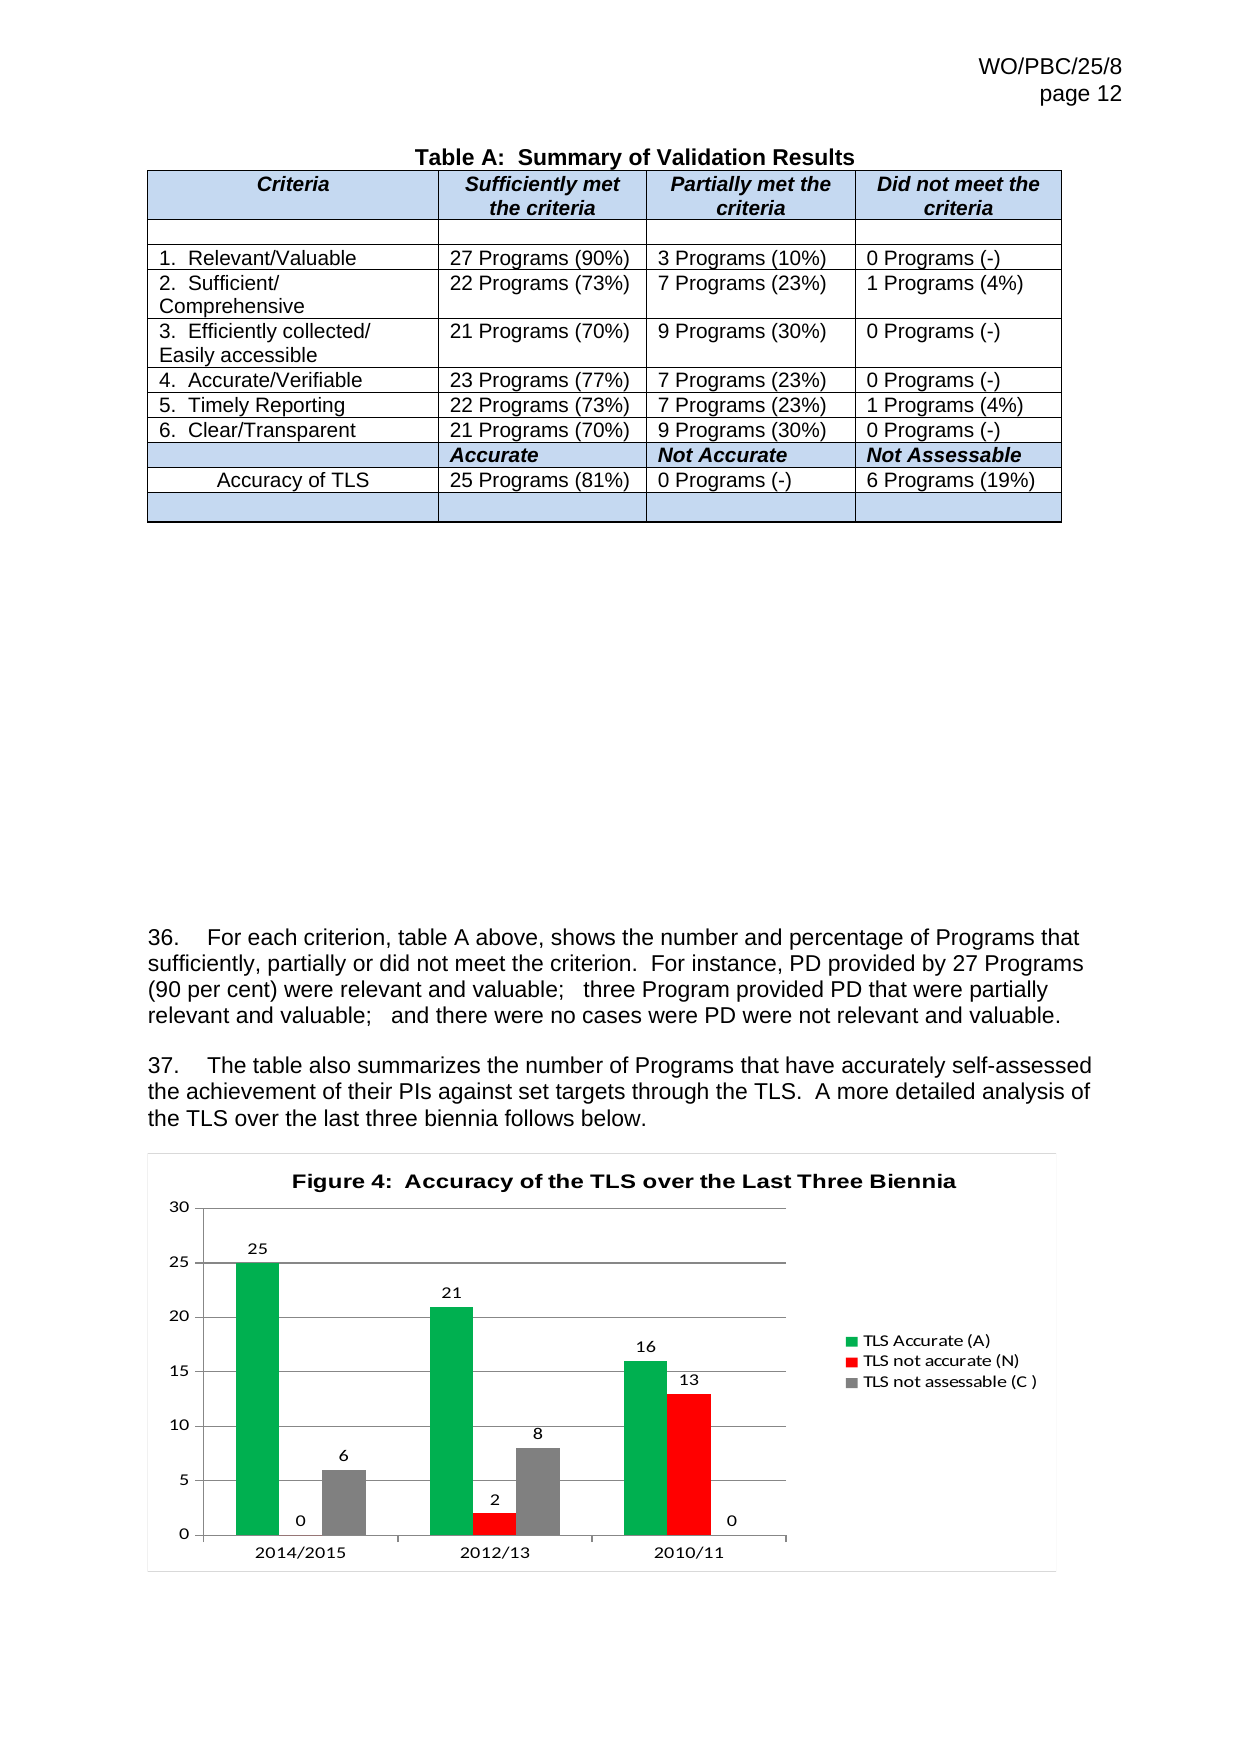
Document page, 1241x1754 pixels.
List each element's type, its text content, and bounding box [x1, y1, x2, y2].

text The table also summarizes the number of Programs that have accurately self-assessed the achievement of their PIs against set targets through the TLS. A more detailed analysis of the TLS over the last three biennia follows below. [148, 1052, 1122, 1131]
table_cell 22 Programs (73%) [439, 270, 646, 318]
table_cell 9 Programs (30%) [647, 418, 855, 442]
table_cell 21 Programs (70%) [439, 319, 646, 367]
table_header Did not meet the criteria [856, 171, 1061, 219]
table_cell [856, 493, 1061, 521]
table_cell [148, 220, 438, 244]
table_cell 2. Sufficient/ Comprehensive [148, 270, 438, 318]
table_cell 1. Relevant/Valuable [148, 245, 438, 269]
table_cell 0 Programs (-) [856, 418, 1061, 442]
table_cell [148, 493, 438, 521]
table_cell 23 Programs (77%) [439, 368, 646, 392]
table_cell 27 Programs (90%) [439, 245, 646, 269]
table_cell [856, 220, 1061, 244]
table_cell 0 Programs (-) [856, 319, 1061, 367]
table_cell [148, 443, 438, 467]
table_header Sufficiently met the criteria [439, 171, 646, 219]
table_cell 22 Programs (73%) [439, 393, 646, 417]
table_cell 3 Programs (10%) [647, 245, 855, 269]
table_cell [647, 220, 855, 244]
table_cell 0 Programs (-) [856, 245, 1061, 269]
table_cell 4. Accurate/Verifiable [148, 368, 438, 392]
table_cell Accuracy of TLS [148, 468, 438, 492]
table_cell 9 Programs (30%) [647, 319, 855, 367]
table_cell 5. Timely Reporting [148, 393, 438, 417]
table_header Criteria [148, 171, 438, 219]
table_cell Accurate [439, 443, 646, 467]
table_cell 3. Efficiently collected/ Easily accessible [148, 319, 438, 367]
table_cell 6 Programs (19%) [856, 468, 1061, 492]
table_cell [647, 493, 855, 521]
table_cell 25 Programs (81%) [439, 468, 646, 492]
table_cell 0 Programs (-) [647, 468, 855, 492]
table_cell [439, 493, 646, 521]
table_cell 1 Programs (4%) [856, 393, 1061, 417]
table_cell Not Accurate [647, 443, 855, 467]
table_cell [439, 220, 646, 244]
table_header Partially met the criteria [647, 171, 855, 219]
table_cell 6. Clear/Transparent [148, 418, 438, 442]
table_cell 7 Programs (23%) [647, 368, 855, 392]
table_cell 0 Programs (-) [856, 368, 1061, 392]
table_cell 7 Programs (23%) [647, 270, 855, 318]
table_cell 21 Programs (70%) [439, 418, 646, 442]
table_cell 7 Programs (23%) [647, 393, 855, 417]
table_cell 1 Programs (4%) [856, 270, 1061, 318]
list Table A: Summary of Validation Results [148, 144, 1122, 170]
text For each criterion, table A above, shows the number and percentage of Programs that sufficiently, partially or did not meet the criterion. For instance, PD provided by 27 Programs (90 per cent) were relevant and valuable; three Program provided PD that were partially relevant and valuable; and there were no cases were PD were not relevant and valuable. [148, 923, 1122, 1029]
table_cell Not Assessable [856, 443, 1061, 467]
